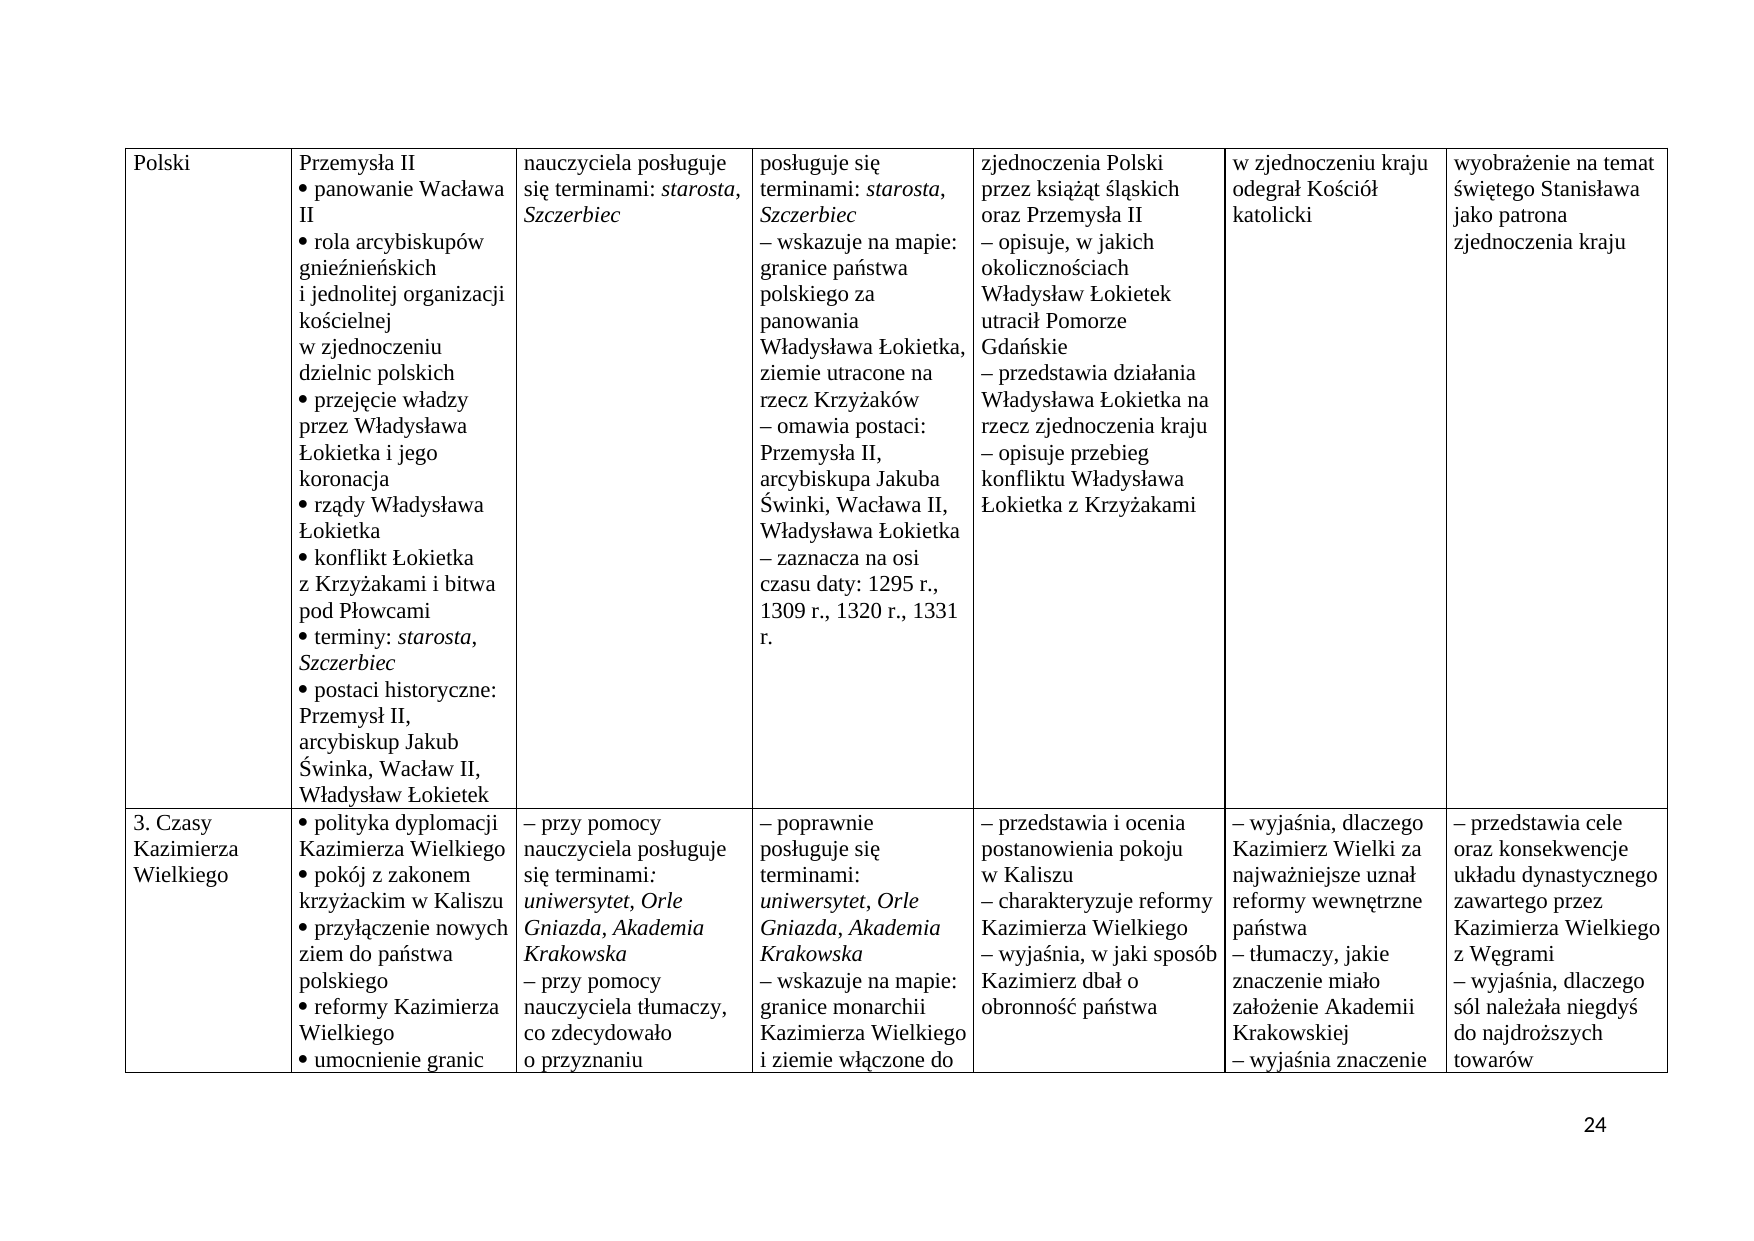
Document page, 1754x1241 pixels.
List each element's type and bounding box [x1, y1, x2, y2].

table_cell [517, 809, 752, 1072]
table_cell [292, 809, 516, 1072]
table_cell [1226, 809, 1446, 1072]
table_cell [292, 149, 516, 807]
table_cell [974, 809, 1224, 1072]
table_cell [1447, 809, 1667, 1072]
table_cell [753, 809, 973, 1072]
table_cell [126, 149, 291, 807]
table_cell [1447, 149, 1667, 807]
table_cell [974, 149, 1224, 807]
table_cell [1226, 149, 1446, 807]
table_cell [517, 149, 752, 807]
table_cell [753, 149, 973, 807]
table_cell [126, 809, 291, 1072]
